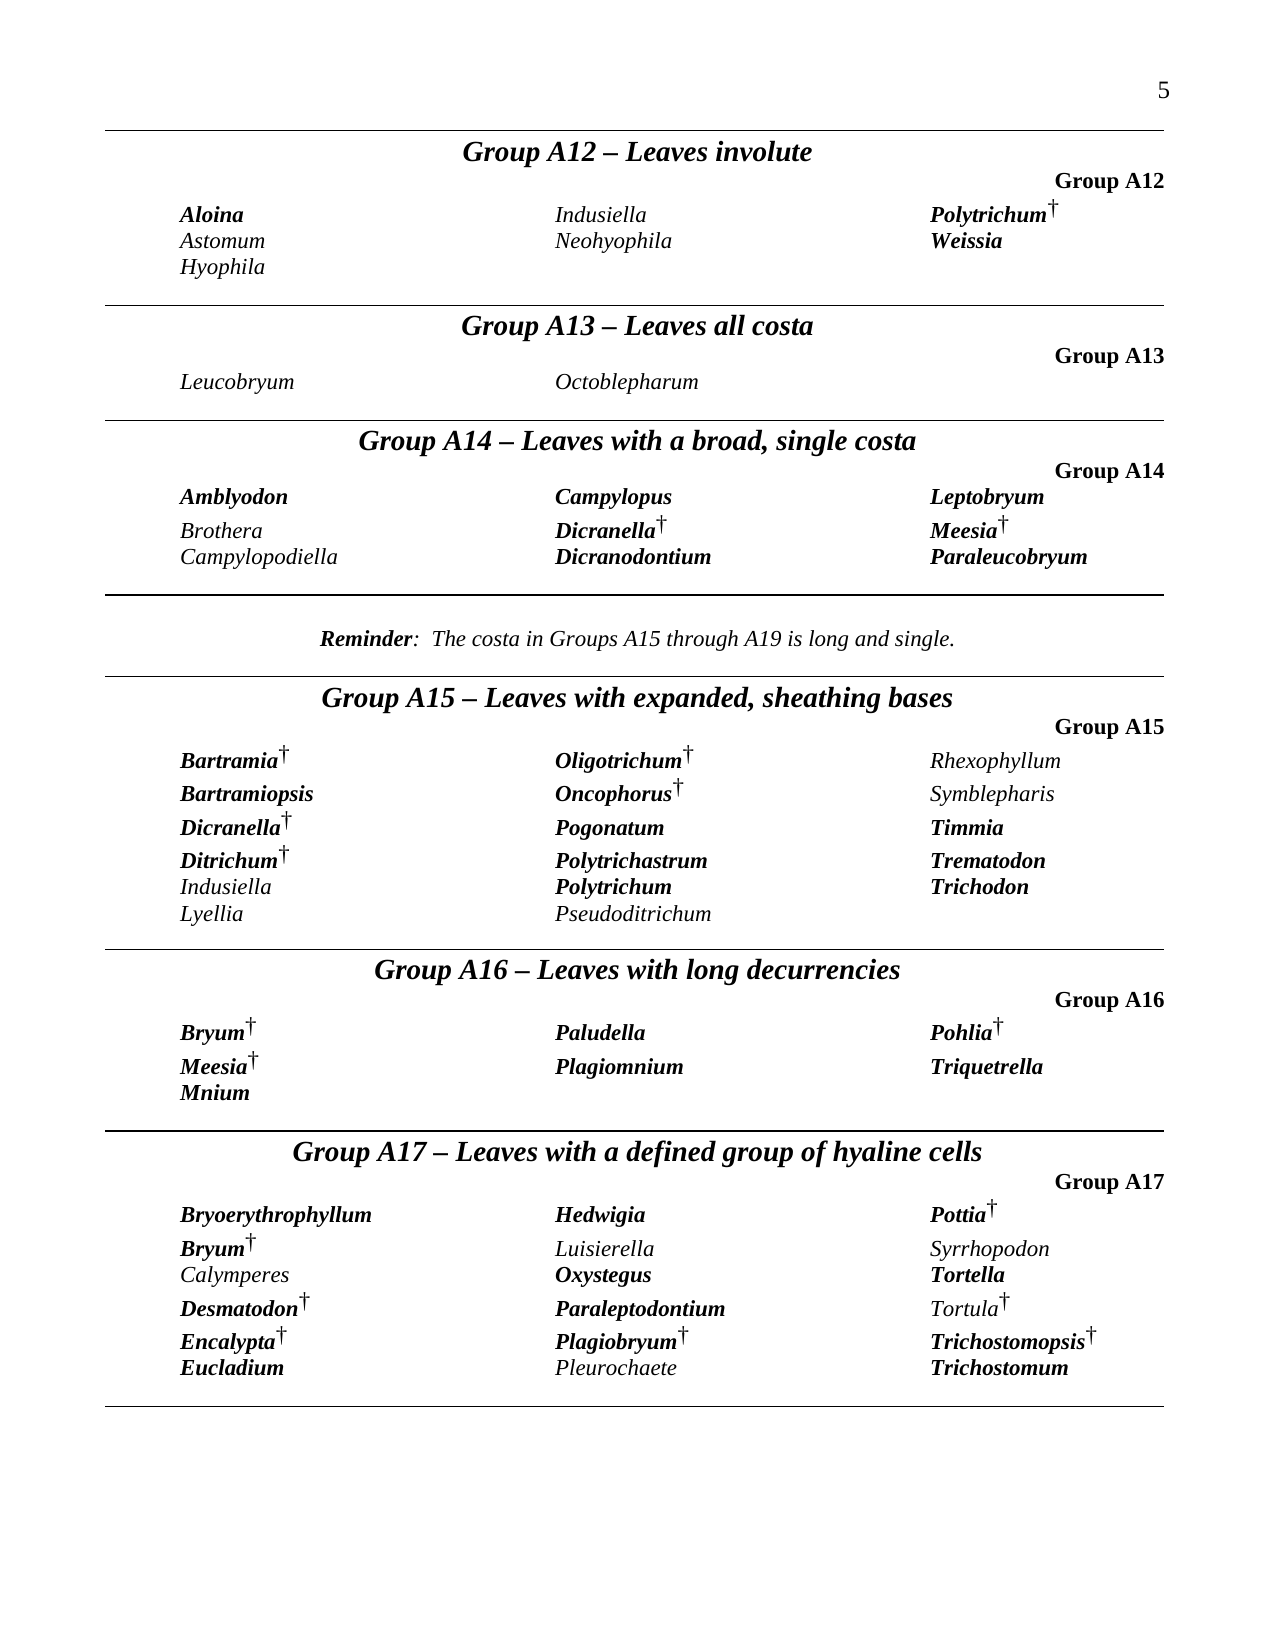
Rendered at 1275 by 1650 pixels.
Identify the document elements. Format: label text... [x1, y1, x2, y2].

text Group A17 – Leaves with a defined group of hyaline cells [105, 1134, 1170, 1168]
text Group A16 – Leaves with long decurrencies [105, 952, 1170, 986]
text Group A15 – Leaves with expanded, sheathing bases [105, 680, 1170, 713]
text Astomum Neohyophila Weissia [105, 227, 1170, 253]
text Desmatodon† Paraleptodontium Tortula† [105, 1287, 1170, 1321]
text Ditrichum† Polytrichastrum Trematodon [105, 840, 1170, 873]
text Reminder: The costa in Groups A15 through A19 is long and single. [105, 625, 1170, 651]
text Calymperes Oxystegus Tortella [105, 1261, 1170, 1287]
text Group A13 [105, 342, 1170, 368]
text Group A14 [105, 457, 1170, 483]
text Mnium [105, 1079, 1170, 1106]
text Bryoerythrophyllum Hedwigia Pottia† [105, 1194, 1170, 1228]
text Bryum† Paludella Pohlia† [105, 1012, 1170, 1046]
text Lyellia Pseudoditrichum [105, 900, 1170, 926]
text Amblyodon Campylopus Leptobryum [105, 483, 1170, 510]
text Hyophila [105, 253, 1170, 280]
text Group A13 – Leaves all costa [105, 308, 1170, 342]
text Eucladium Pleurochaete Trichostomum [105, 1354, 1170, 1381]
text Bartramiopsis Oncophorus† Symblepharis [105, 773, 1170, 807]
text Bryum† Luisierella Syrrhopodon [105, 1228, 1170, 1261]
text Campylopodiella Dicranodontium Paraleucobryum [105, 543, 1170, 569]
text Group A12 [105, 167, 1170, 194]
text Bartramia† Oligotrichum† Rhexophyllum [105, 740, 1170, 773]
text Brothera Dicranella† Meesia† [105, 510, 1170, 543]
text Group A12 – Leaves involute [105, 134, 1170, 167]
text Group A16 [105, 986, 1170, 1012]
text Dicranella† Pogonatum Timmia [105, 807, 1170, 840]
text Indusiella Polytrichum Trichodon [105, 873, 1170, 900]
text Aloina Indusiella Polytrichum† [105, 194, 1170, 227]
text Group A14 – Leaves with a broad, single costa [105, 423, 1170, 457]
text Group A15 [105, 713, 1170, 740]
text Meesia† Plagiomnium Triquetrella [105, 1046, 1170, 1079]
text Group A17 [105, 1168, 1170, 1194]
text Leucobryum Octoblepharum [105, 368, 1170, 395]
text Encalypta† Plagiobryum† Trichostomopsis† [105, 1321, 1170, 1354]
